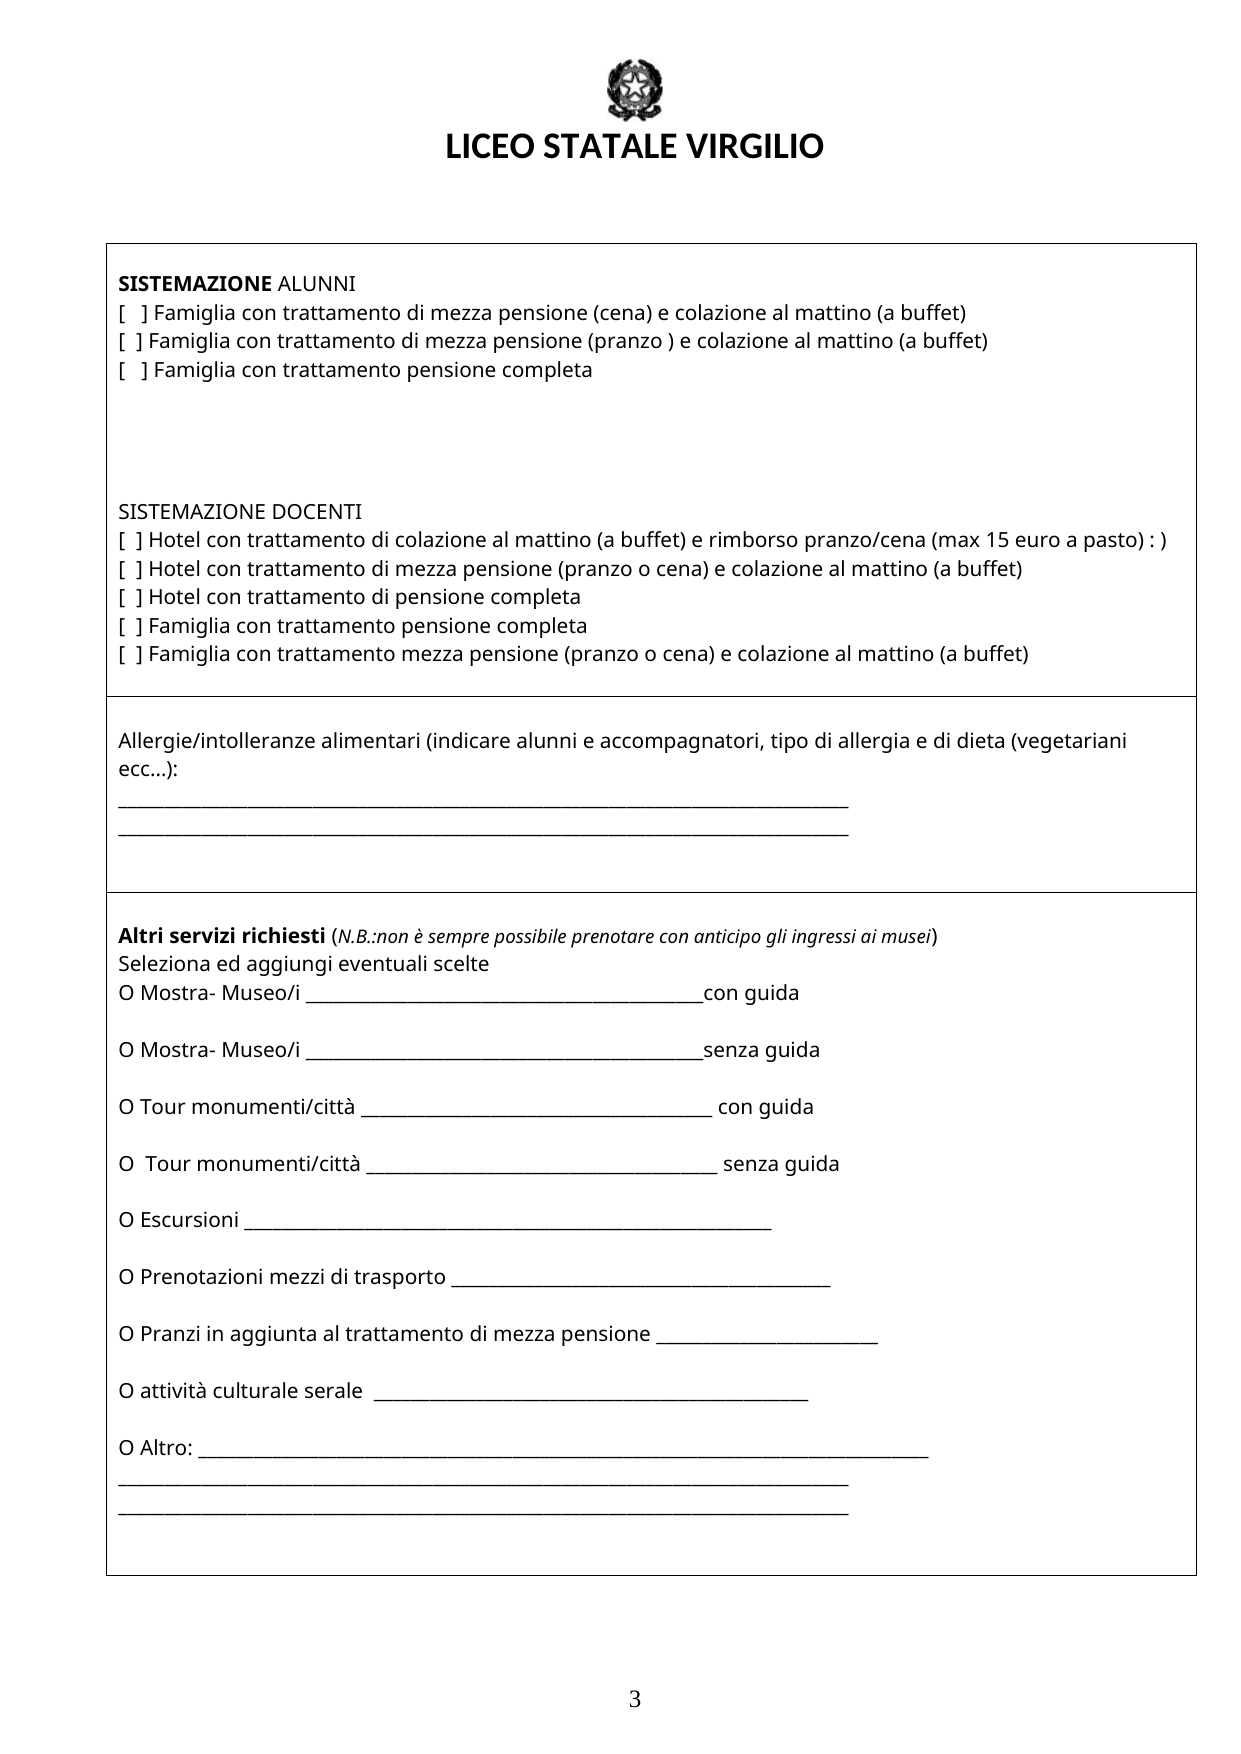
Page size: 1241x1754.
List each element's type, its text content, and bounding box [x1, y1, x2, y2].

picture [606, 59, 663, 122]
table_cell Altri servizi richiesti (N.B.:non è sempre possibile prenotare con anticipo gli ingressi ai musei) Seleziona ed aggiungi eventuali scelte O Mostra- Museo/i ___________________________________________con guida O Mostra- Museo/i ___________________________________________senza guida O Tour monumenti/città ______________________________________ con guida O Tour monumenti/città ______________________________________ senza guida O Escursioni _________________________________________________________ O Prenotazioni mezzi di trasporto _________________________________________ O Pranzi in aggiunta al trattamento di mezza pensione ________________________ O attività culturale serale _______________________________________________ O Altro: _______________________________________________________________________________ _______________________________________________________________________________ _______________________________________________________________________________ [107, 893, 1196, 1575]
table_cell SISTEMAZIONE ALUNNI [ ] Famiglia con trattamento di mezza pensione (cena) e colazione al mattino (a buffet) [ ] Famiglia con trattamento di mezza pensione (pranzo ) e colazione al mattino (a buffet) [ ] Famiglia con trattamento pensione completa SISTEMAZIONE DOCENTI [ ] Hotel con trattamento di colazione al mattino (a buffet) e rimborso pranzo/cena (max 15 euro a pasto) : ) [ ] Hotel con trattamento di mezza pensione (pranzo o cena) e colazione al mattino (a buffet) [ ] Hotel con trattamento di pensione completa [ ] Famiglia con trattamento pensione completa [ ] Famiglia con trattamento mezza pensione (pranzo o cena) e colazione al mattino (a buffet) [107, 244, 1196, 696]
table_cell Allergie/intolleranze alimentari (indicare alunni e accompagnatori, tipo di allergia e di dieta (vegetariani ecc…): _______________________________________________________________________________ _______________________________________________________________________________ [107, 697, 1196, 892]
